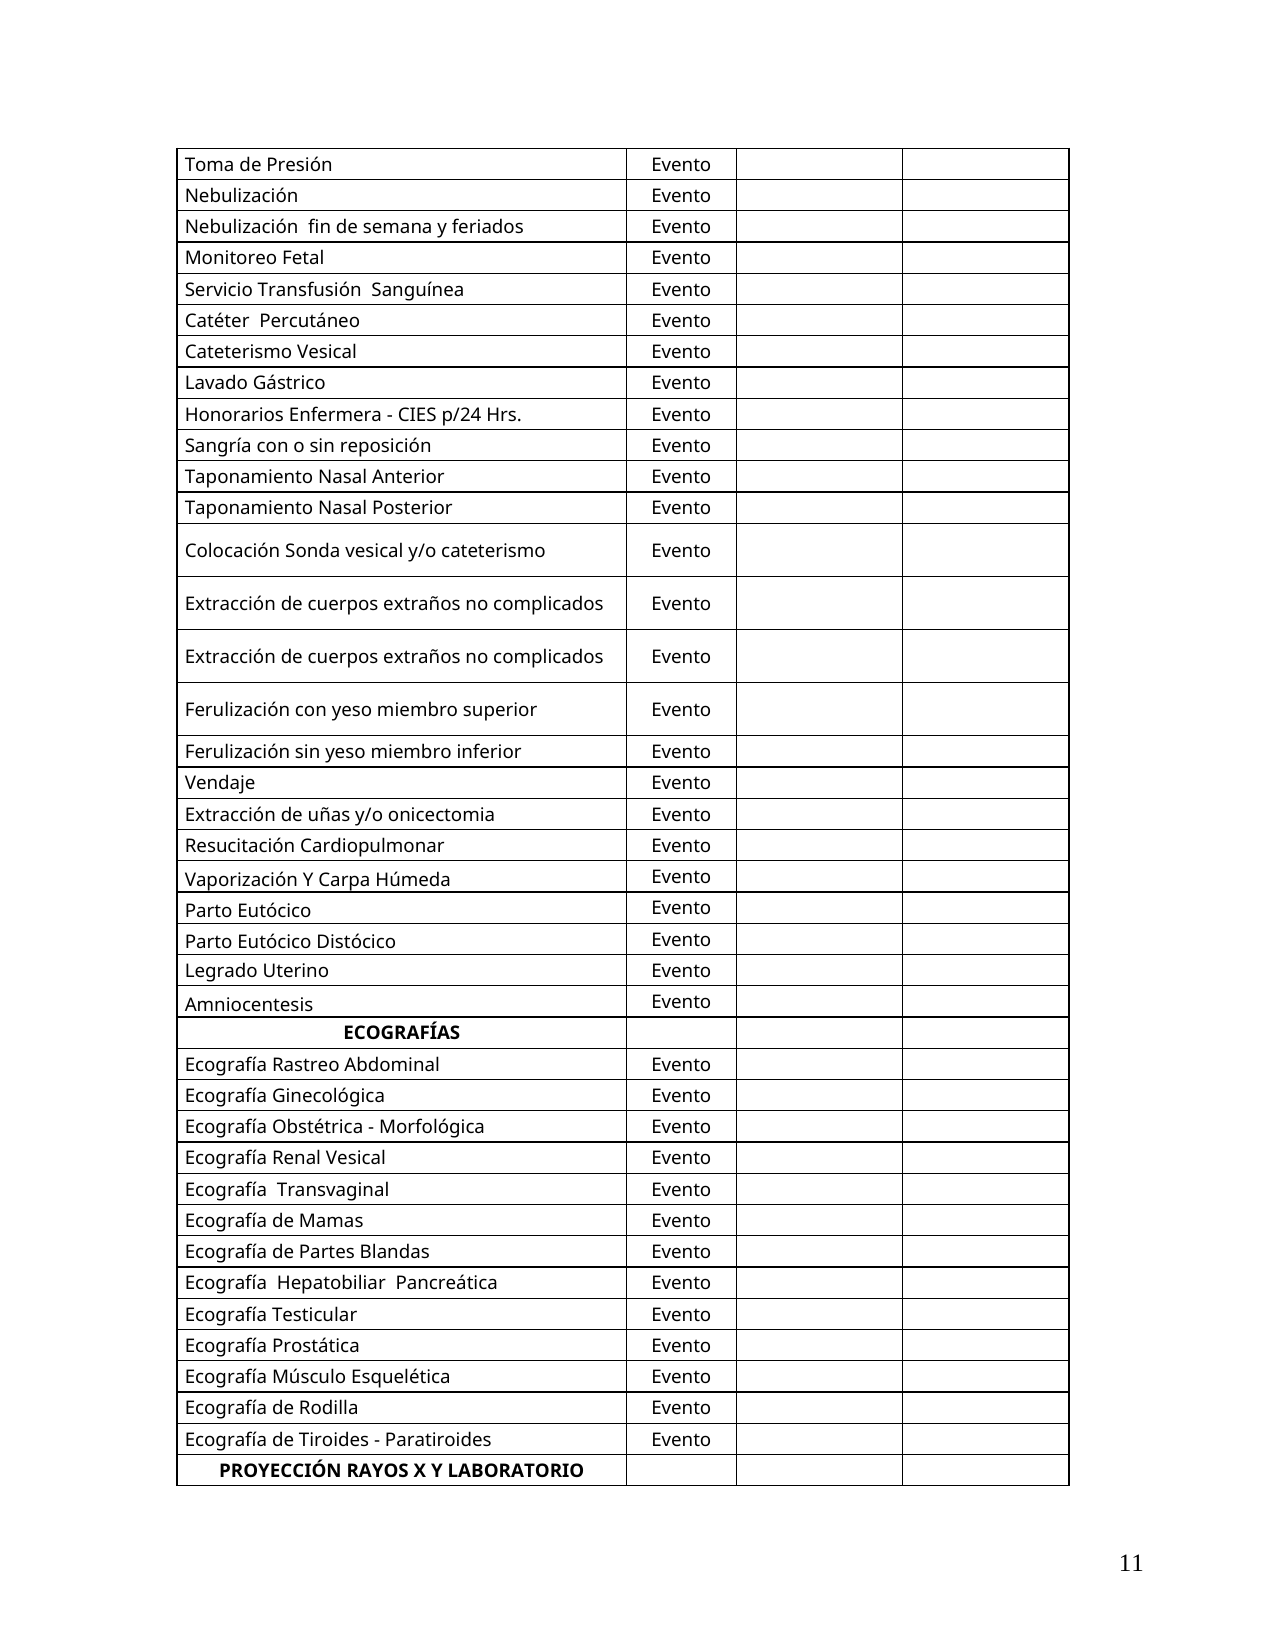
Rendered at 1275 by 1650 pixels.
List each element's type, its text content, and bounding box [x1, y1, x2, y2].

table_cell Evento [627, 274, 736, 304]
table_cell [737, 799, 902, 829]
table_cell Evento [627, 524, 736, 576]
table_cell Ecografía Hepatobiliar Pancreática [178, 1268, 626, 1298]
table_cell [903, 1080, 1068, 1110]
table_cell [903, 243, 1068, 273]
table_cell Nebulización fin de semana y feriados [178, 211, 626, 241]
table_cell Servicio Transfusión Sanguínea [178, 274, 626, 304]
table_cell [903, 211, 1068, 241]
table_cell [737, 274, 902, 304]
table_cell [737, 180, 902, 210]
table_cell [737, 1174, 902, 1204]
table_cell Extracción de uñas y/o onicectomia [178, 799, 626, 829]
table_cell [737, 893, 902, 923]
table_cell [737, 577, 902, 629]
table_cell Evento [627, 305, 736, 335]
table_cell Evento [627, 924, 736, 954]
table_cell Vaporización Y Carpa Húmeda [178, 861, 626, 891]
table_cell [903, 683, 1068, 735]
table_cell [903, 1143, 1068, 1173]
table_cell [737, 368, 902, 398]
table_cell Taponamiento Nasal Posterior [178, 493, 626, 523]
table_cell Ecografía Músculo Esquelética [178, 1361, 626, 1391]
table_cell [737, 683, 902, 735]
table_cell Ecografía Rastreo Abdominal [178, 1049, 626, 1079]
table_cell Evento [627, 430, 736, 460]
table_cell Evento [627, 1080, 736, 1110]
table_cell [737, 1268, 902, 1298]
table_cell Ecografía Prostática [178, 1330, 626, 1360]
table_cell Ecografía Ginecológica [178, 1080, 626, 1110]
table_cell [737, 736, 902, 766]
table_cell Evento [627, 1361, 736, 1391]
table_cell [903, 1424, 1068, 1454]
table_cell Evento [627, 368, 736, 398]
table_cell Amniocentesis [178, 986, 626, 1016]
table_cell Evento [627, 1111, 736, 1141]
table_cell [903, 336, 1068, 366]
table_cell [903, 986, 1068, 1016]
table_cell Sangría con o sin reposición [178, 430, 626, 460]
table_cell [903, 1018, 1068, 1048]
table_cell Parto Eutócico Distócico [178, 924, 626, 954]
table_cell Evento [627, 211, 736, 241]
table_cell [737, 986, 902, 1016]
table_cell Taponamiento Nasal Anterior [178, 461, 626, 491]
table_cell Evento [627, 1174, 736, 1204]
table_cell [737, 1049, 902, 1079]
table_cell Ecografía de Partes Blandas [178, 1236, 626, 1266]
table_cell Ecografía Obstétrica - Morfológica [178, 1111, 626, 1141]
table_cell [903, 861, 1068, 891]
table_cell [627, 1455, 736, 1485]
table_cell [903, 1174, 1068, 1204]
table_cell [903, 1049, 1068, 1079]
table_cell [903, 1299, 1068, 1329]
table_cell Evento [627, 799, 736, 829]
table_cell Evento [627, 1268, 736, 1298]
table_cell Evento [627, 461, 736, 491]
table_cell [737, 399, 902, 429]
table_cell Catéter Percutáneo [178, 305, 626, 335]
table_cell ECOGRAFÍAS [178, 1018, 626, 1048]
table_cell [737, 305, 902, 335]
table_cell [903, 1393, 1068, 1423]
table_cell [903, 955, 1068, 985]
table_cell [737, 211, 902, 241]
table_cell [903, 493, 1068, 523]
table_cell Vendaje [178, 768, 626, 798]
table_cell [737, 461, 902, 491]
table_cell [903, 149, 1068, 179]
table_cell Evento [627, 1299, 736, 1329]
table_cell [627, 1018, 736, 1048]
table_cell Evento [627, 577, 736, 629]
table_cell [737, 524, 902, 576]
table_cell [737, 1236, 902, 1266]
table_cell [737, 630, 902, 682]
table_cell Nebulización [178, 180, 626, 210]
table_cell [903, 274, 1068, 304]
table_cell [903, 799, 1068, 829]
table_cell [903, 1361, 1068, 1391]
table_cell Legrado Uterino [178, 955, 626, 985]
table_cell Ecografía de Rodilla [178, 1393, 626, 1423]
table_cell [903, 830, 1068, 860]
table_cell Evento [627, 1393, 736, 1423]
table_cell [903, 368, 1068, 398]
table_cell [903, 1236, 1068, 1266]
table_cell [737, 430, 902, 460]
table_cell Evento [627, 736, 736, 766]
table_cell Ecografía Transvaginal [178, 1174, 626, 1204]
table_cell Ecografía de Tiroides - Paratiroides [178, 1424, 626, 1454]
table_cell [737, 1205, 902, 1235]
table_cell [737, 1111, 902, 1141]
table_cell [737, 1143, 902, 1173]
table_cell [903, 924, 1068, 954]
table_cell [903, 1205, 1068, 1235]
table_cell Cateterismo Vesical [178, 336, 626, 366]
table_cell [903, 524, 1068, 576]
table_cell [737, 1455, 902, 1485]
table_cell Evento [627, 861, 736, 891]
table_cell Colocación Sonda vesical y/o cateterismo [178, 524, 626, 576]
table_cell [737, 830, 902, 860]
table_cell Ecografía de Mamas [178, 1205, 626, 1235]
table_cell [737, 336, 902, 366]
table_cell Evento [627, 1424, 736, 1454]
table_cell Evento [627, 630, 736, 682]
table_cell [903, 768, 1068, 798]
table_cell [737, 924, 902, 954]
table_cell Evento [627, 683, 736, 735]
table_cell [737, 1393, 902, 1423]
table_cell Evento [627, 1143, 736, 1173]
table_cell Lavado Gástrico [178, 368, 626, 398]
table_cell [903, 1455, 1068, 1485]
table_cell [903, 180, 1068, 210]
table_cell [737, 1330, 902, 1360]
table_cell [737, 1299, 902, 1329]
table_cell Evento [627, 336, 736, 366]
table_cell Evento [627, 180, 736, 210]
table_cell [903, 736, 1068, 766]
table_cell Ferulización sin yeso miembro inferior [178, 736, 626, 766]
table_cell [903, 577, 1068, 629]
table_cell [903, 1111, 1068, 1141]
table_cell [903, 461, 1068, 491]
table_cell [737, 1018, 902, 1048]
table_cell Evento [627, 1049, 736, 1079]
table_cell Monitoreo Fetal [178, 243, 626, 273]
table_cell [737, 243, 902, 273]
table_cell PROYECCIÓN RAYOS X Y LABORATORIO [178, 1455, 626, 1485]
table_cell Evento [627, 399, 736, 429]
table_cell Evento [627, 830, 736, 860]
table_cell Extracción de cuerpos extraños no complicados [178, 630, 626, 682]
table_cell [903, 399, 1068, 429]
table_cell Evento [627, 149, 736, 179]
table_cell [903, 1268, 1068, 1298]
table_cell [737, 955, 902, 985]
table_cell Ecografía Testicular [178, 1299, 626, 1329]
table_cell Evento [627, 493, 736, 523]
table_cell [737, 1361, 902, 1391]
table_cell Parto Eutócico [178, 893, 626, 923]
table_cell Evento [627, 893, 736, 923]
table_cell Evento [627, 1330, 736, 1360]
table_cell Evento [627, 1205, 736, 1235]
table_cell [737, 493, 902, 523]
table_cell Ferulización con yeso miembro superior [178, 683, 626, 735]
table_cell [737, 861, 902, 891]
table_cell [737, 1424, 902, 1454]
table_cell Evento [627, 243, 736, 273]
table_cell Evento [627, 768, 736, 798]
table_cell Toma de Presión [178, 149, 626, 179]
table_cell [903, 893, 1068, 923]
table_cell Evento [627, 986, 736, 1016]
table_cell [903, 305, 1068, 335]
table_cell [737, 149, 902, 179]
table_cell Evento [627, 955, 736, 985]
table_cell Honorarios Enfermera - CIES p/24 Hrs. [178, 399, 626, 429]
table_cell [903, 630, 1068, 682]
table_cell Resucitación Cardiopulmonar [178, 830, 626, 860]
table_cell Ecografía Renal Vesical [178, 1143, 626, 1173]
table_cell [737, 768, 902, 798]
table_cell [737, 1080, 902, 1110]
table_cell Extracción de cuerpos extraños no complicados [178, 577, 626, 629]
table_cell Evento [627, 1236, 736, 1266]
table_cell [903, 1330, 1068, 1360]
table_cell [903, 430, 1068, 460]
